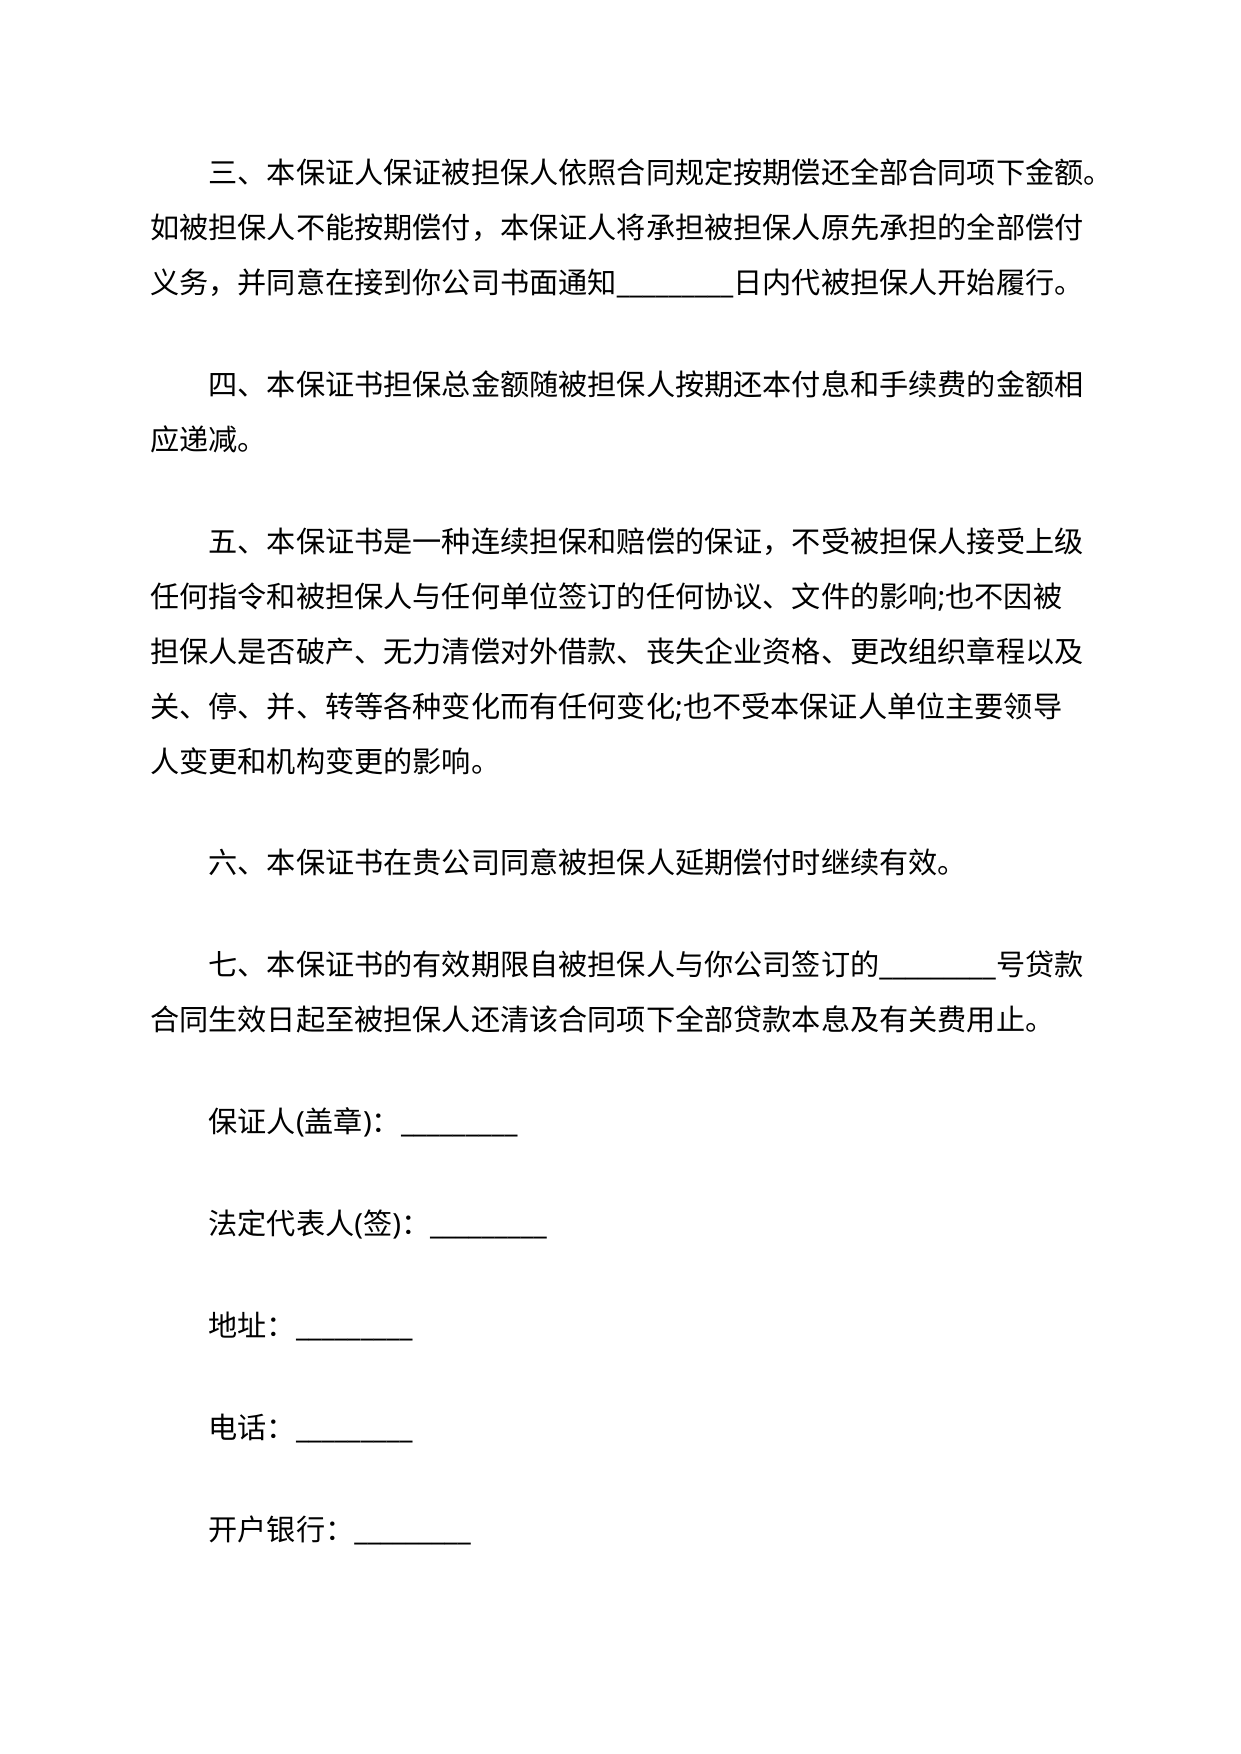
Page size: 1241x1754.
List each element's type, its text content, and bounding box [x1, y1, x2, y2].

text 六、本保证书在贵公司同意被担保人延期偿付时继续有效。 [150, 840, 1090, 882]
text 法定代表人(签)：_________ [150, 1201, 1090, 1243]
text 保证人(盖章)：_________ [150, 1098, 1090, 1141]
text 开户银行：_________ [150, 1506, 1090, 1549]
text 电话：_________ [150, 1404, 1090, 1447]
text 五、本保证书是一种连续担保和赔偿的保证，不受被担保人接受上级任何指令和被担保人与任何单位签订的任何协议、文件的影响;也不因被担保人是否破产、无力清偿对外借款、丧失企业资格、更改组织章程以及关、停、并、转等各种变化而有任何变化;也不受本保证人单位主要领导人变更和机构变更的影响。 [150, 518, 1090, 781]
text 三、本保证人保证被担保人依照合同规定按期偿还全部合同项下金额。如被担保人不能按期偿付，本保证人将承担被担保人原先承担的全部偿付义务，并同意在接到你公司书面通知_________日内代被担保人开始履行。 [150, 150, 1090, 302]
text 地址：_________ [150, 1302, 1090, 1345]
text 四、本保证书担保总金额随被担保人按期还本付息和手续费的金额相应递减。 [150, 362, 1090, 459]
text 七、本保证书的有效期限自被担保人与你公司签订的_________号贷款合同生效日起至被担保人还清该合同项下全部贷款本息及有关费用止。 [150, 942, 1090, 1039]
